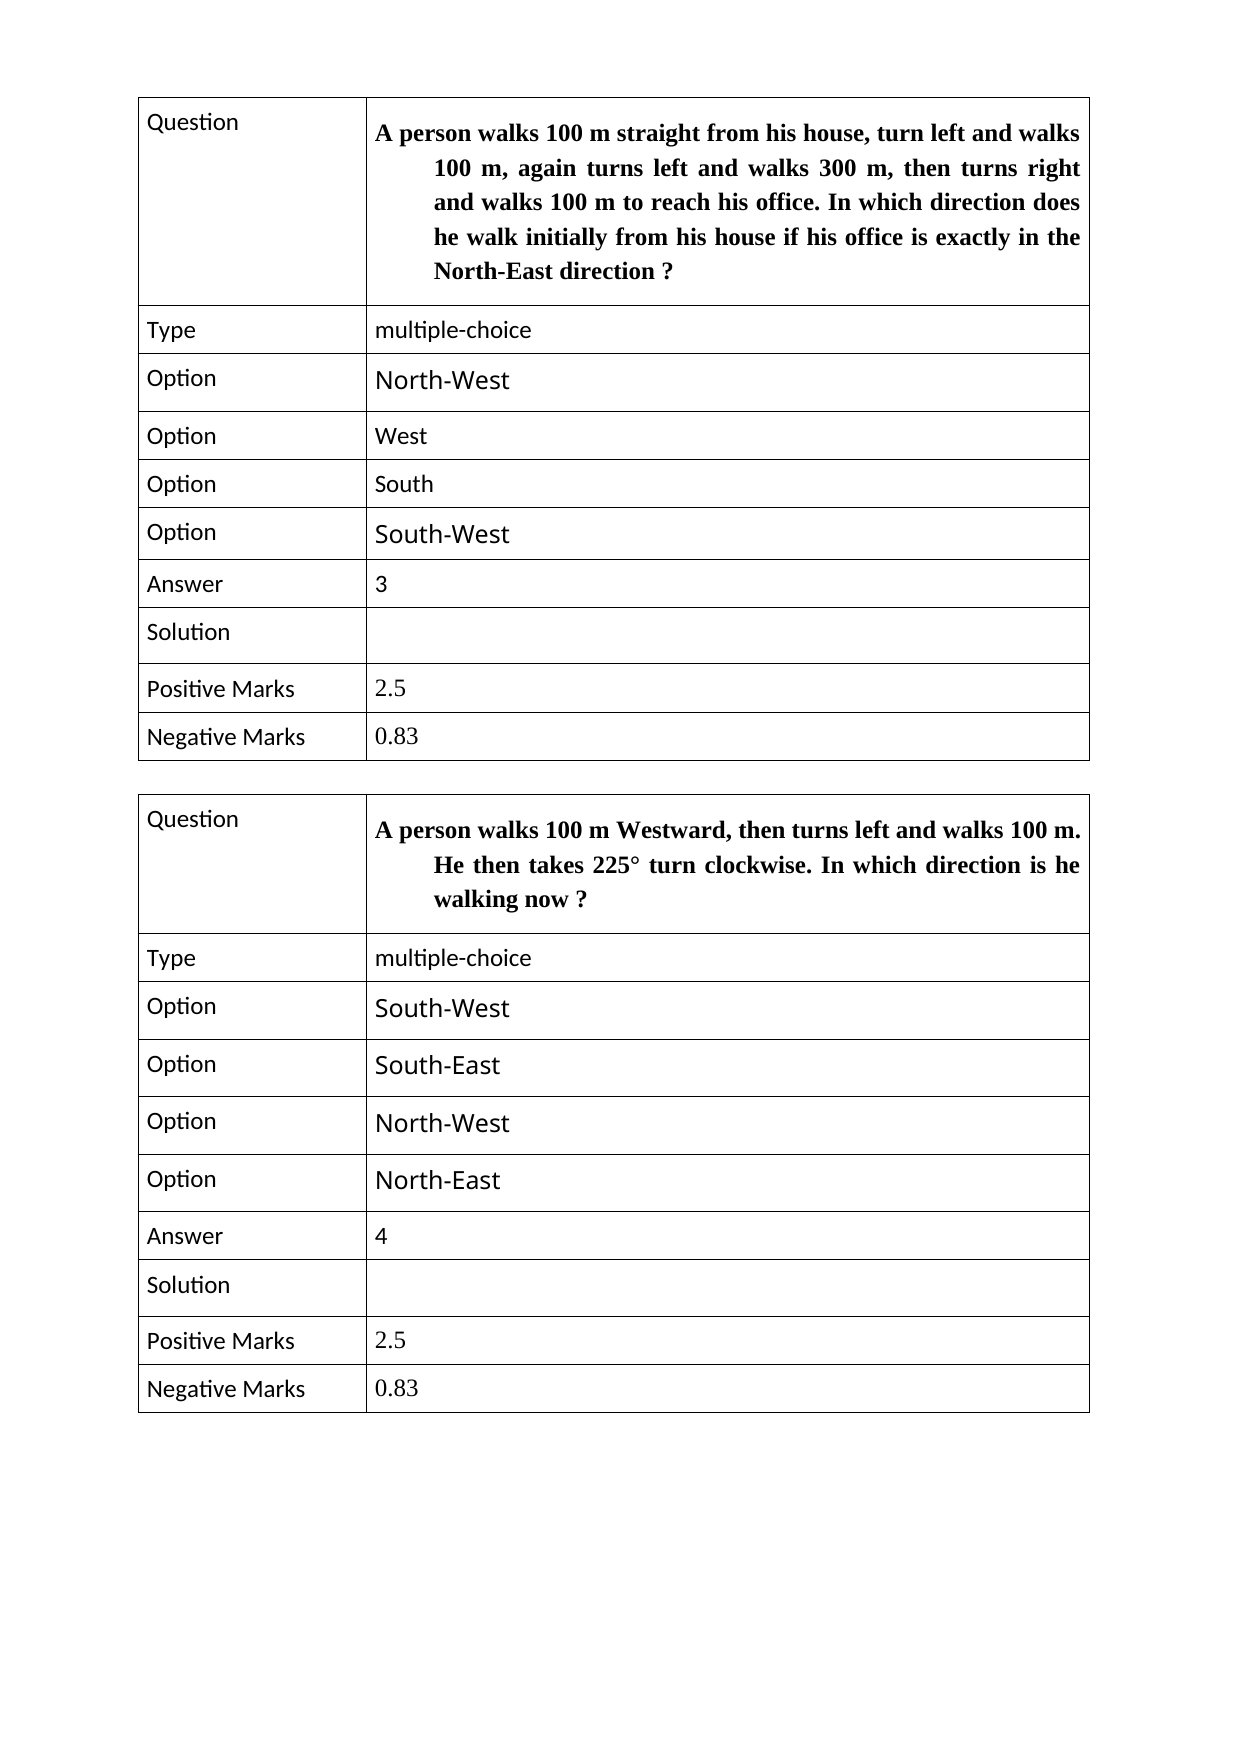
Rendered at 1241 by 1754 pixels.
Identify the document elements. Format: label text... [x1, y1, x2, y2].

table_cell Answer [139, 1212, 366, 1259]
table_cell South-West [367, 982, 1089, 1039]
table_cell North-West [367, 354, 1089, 411]
table_cell Option [139, 460, 366, 507]
table_header Question [139, 795, 366, 933]
table_cell Option [139, 1155, 366, 1211]
table_cell Positive Marks [139, 664, 366, 712]
table_cell multiple-choice [367, 306, 1089, 353]
table_cell Type [139, 306, 366, 353]
table_cell Option [139, 1097, 366, 1154]
table_cell Option [139, 982, 366, 1039]
table_cell Option [139, 508, 366, 559]
table_cell Solution [139, 608, 366, 663]
table_cell multiple-choice [367, 934, 1089, 981]
table_cell South-West [367, 508, 1089, 559]
table_header A person walks 100 m Westward, then turns left and walks 100 m. He then takes 225° turn clockwise. In which direction is he walking now ? [367, 795, 1089, 933]
table_cell Answer [139, 560, 366, 607]
table_cell 4 [367, 1212, 1089, 1259]
table_cell 0.83 [367, 713, 1089, 760]
table_cell 2.5 [367, 1317, 1089, 1364]
table_cell 3 [367, 560, 1089, 607]
table_cell Positive Marks [139, 1317, 366, 1364]
table_cell Negative Marks [139, 713, 366, 760]
table_cell Solution [139, 1260, 366, 1316]
table_cell North-East [367, 1155, 1089, 1211]
table_cell Negative Marks [139, 1365, 366, 1412]
table_cell Option [139, 1040, 366, 1096]
table_cell South-East [367, 1040, 1089, 1096]
table_cell 0.83 [367, 1365, 1089, 1412]
table_cell South [367, 460, 1089, 507]
table_cell North-West [367, 1097, 1089, 1154]
table_cell Option [139, 412, 366, 459]
table_cell Option [139, 354, 366, 411]
table_cell Type [139, 934, 366, 981]
table_cell [367, 1260, 1089, 1316]
table_header Question [139, 98, 366, 305]
table_cell West [367, 412, 1089, 459]
table_cell 2.5 [367, 664, 1089, 712]
table_cell [367, 608, 1089, 663]
table_header A person walks 100 m straight from his house, turn left and walks 100 m, again turns left and walks 300 m, then turns right and walks 100 m to reach his office. In which direction does he walk initially from his house if his office is exactly in the North-East direction ? [367, 98, 1089, 305]
